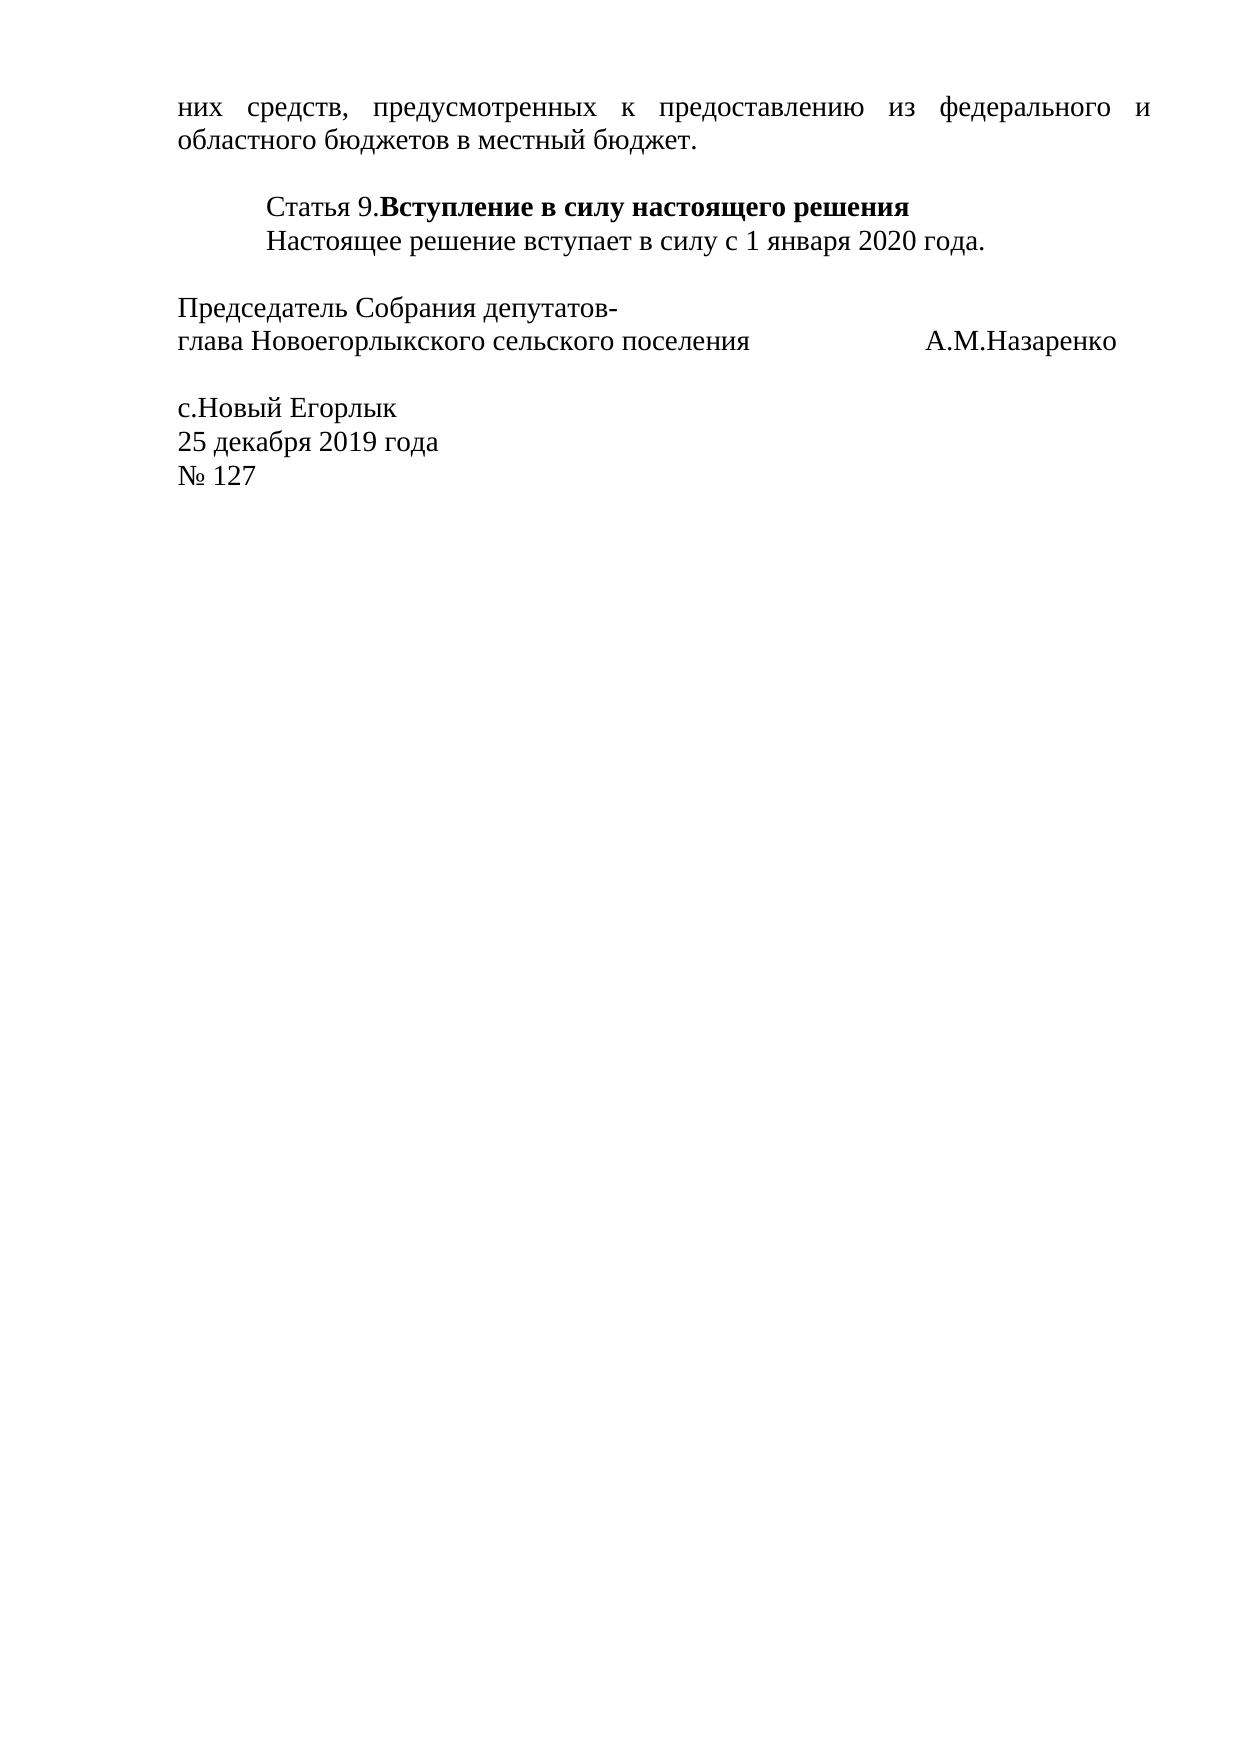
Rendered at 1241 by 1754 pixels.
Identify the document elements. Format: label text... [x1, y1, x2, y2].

text Статья 9.Вступление в силу настоящего решения [177, 189, 1152, 223]
text 25 декабря 2019 года [177, 424, 1152, 458]
text с.Новый Егорлык [177, 391, 1152, 424]
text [177, 89, 1152, 156]
text № 127 [177, 458, 1152, 491]
text глава Новоегорлыкского сельского поселения А.М.Назаренко [177, 323, 1152, 357]
text Председатель Собрания депутатов- [177, 290, 1152, 323]
text Настоящее решение вступает в силу с 1 января 2020 года. [177, 223, 1152, 256]
